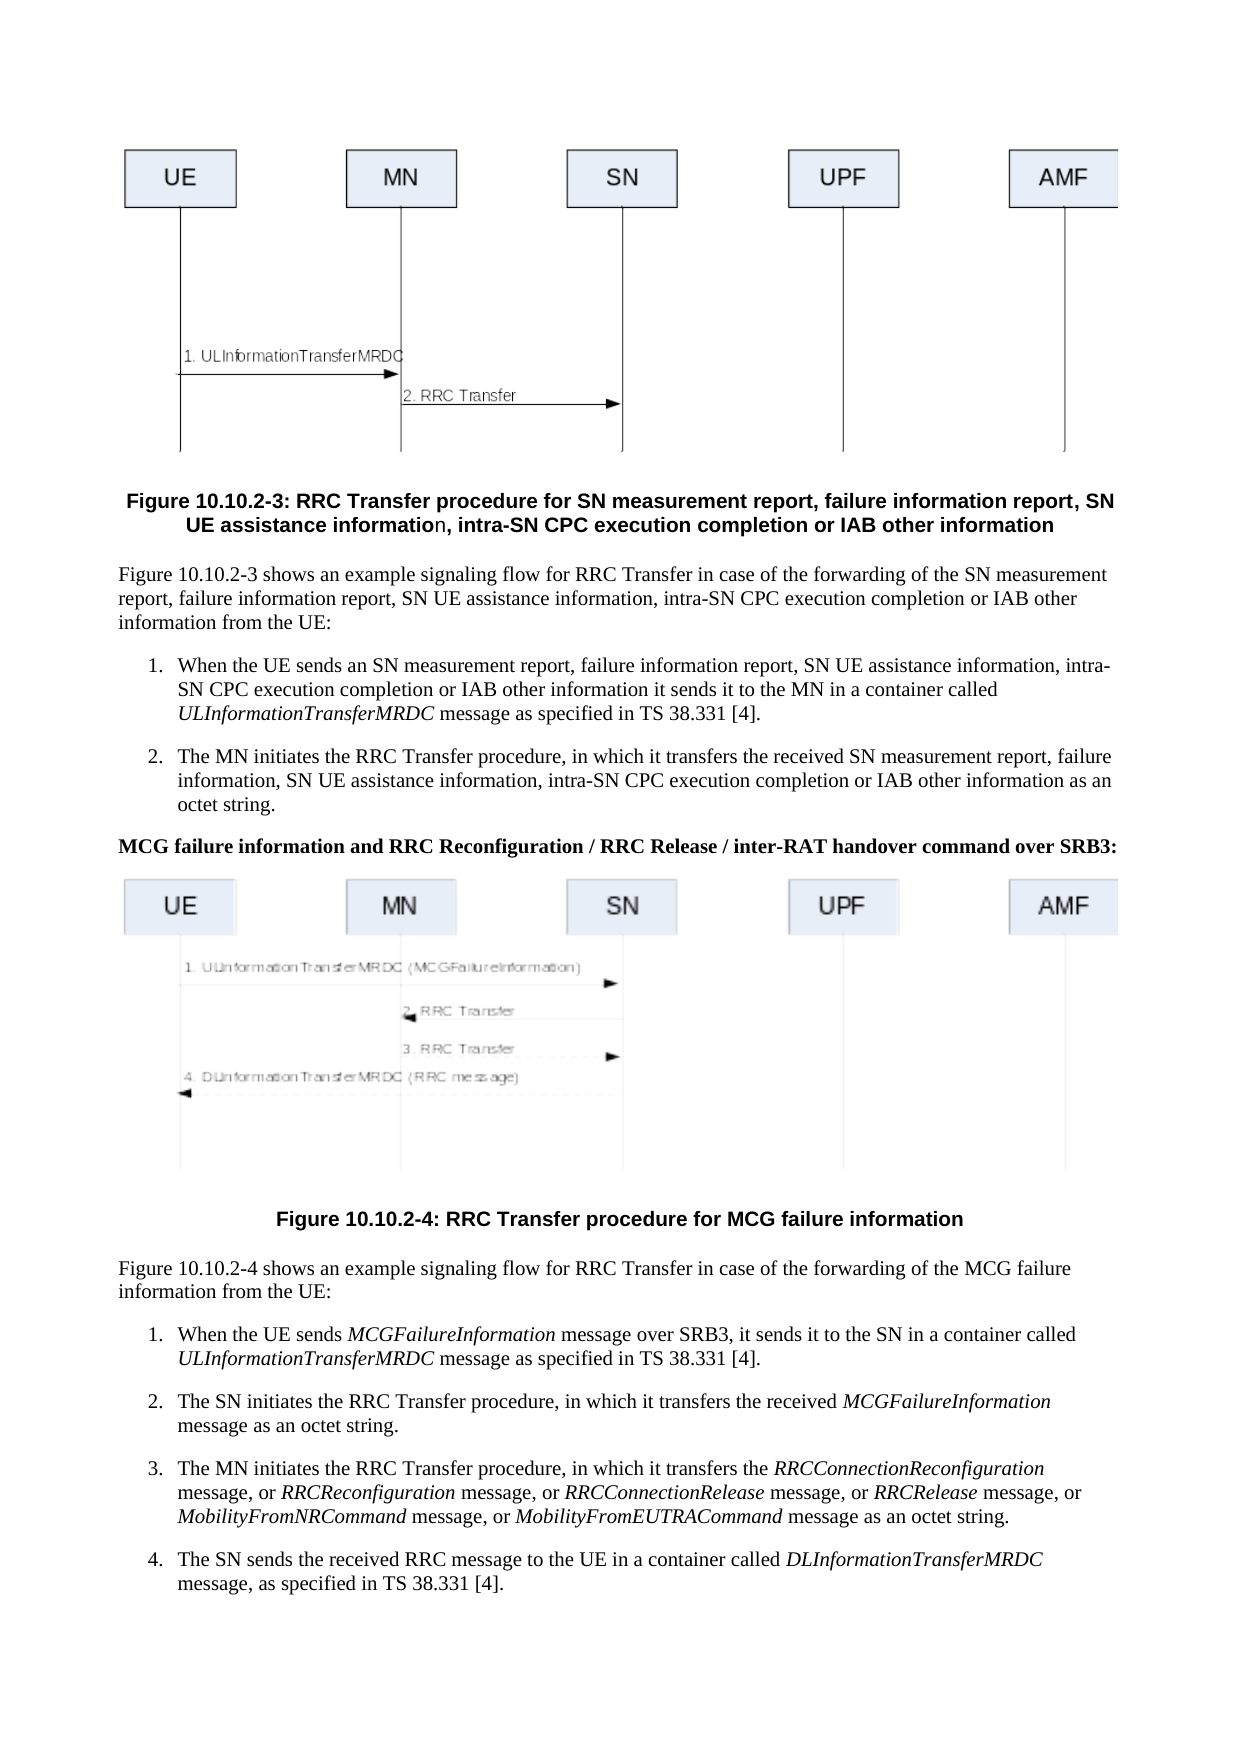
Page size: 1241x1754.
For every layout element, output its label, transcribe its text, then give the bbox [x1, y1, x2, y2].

text 2. The SN initiates the RRC Transfer procedure, in which it transfers the received MCGFailureInformation message as an octet string. [148, 1389, 1122, 1437]
text 1. When the UE sends MCGFailureInformation message over SRB3, it sends it to the SN in a container called ULInformationTransferMRDC message as specified in TS 38.331 [4]. [148, 1322, 1122, 1370]
text 1. When the UE sends an SN measurement report, failure information report, SN UE assistance information, intra-SN CPC execution completion or IAB other information it sends it to the MN in a container called ULInformationTransferMRDC message as specified in TS 38.331 [4]. [148, 653, 1122, 725]
text MCG failure information and RRC Reconfiguration / RRC Release / inter-RAT handover command over SRB3: [118, 834, 1122, 858]
text 3. The MN initiates the RRC Transfer procedure, in which it transfers the RRCConnectionReconfiguration message, or RRCReconfiguration message, or RRCConnectionRelease message, or RRCRelease message, or MobilityFromNRCommand message, or MobilityFromEUTRACommand message as an octet string. [148, 1456, 1122, 1528]
text Figure 10.10.2-3 shows an example signaling flow for RRC Transfer in case of the forwarding of the SN measurement report, failure information report, SN UE assistance information, intra-SN CPC execution completion or IAB other information from the UE: [118, 562, 1122, 634]
text Figure 10.10.2-4 shows an example signaling flow for RRC Transfer in case of the forwarding of the MCG failure information from the UE: [118, 1255, 1122, 1303]
text Figure 10.10.2-4: RRC Transfer procedure for MCG failure information [118, 1206, 1122, 1230]
text 4. The SN sends the received RRC message to the UE in a container called DLInformationTransferMRDC message, as specified in TS 38.331 [4]. [148, 1547, 1122, 1595]
text Figure 10.10.2-3: RRC Transfer procedure for SN measurement report, failure information report, SN UE assistance information, intra-SN CPC execution completion or IAB other information [118, 489, 1122, 537]
text 2. The MN initiates the RRC Transfer procedure, in which it transfers the received SN measurement report, failure information, SN UE assistance information, intra-SN CPC execution completion or IAB other information as an octet string. [148, 743, 1122, 816]
